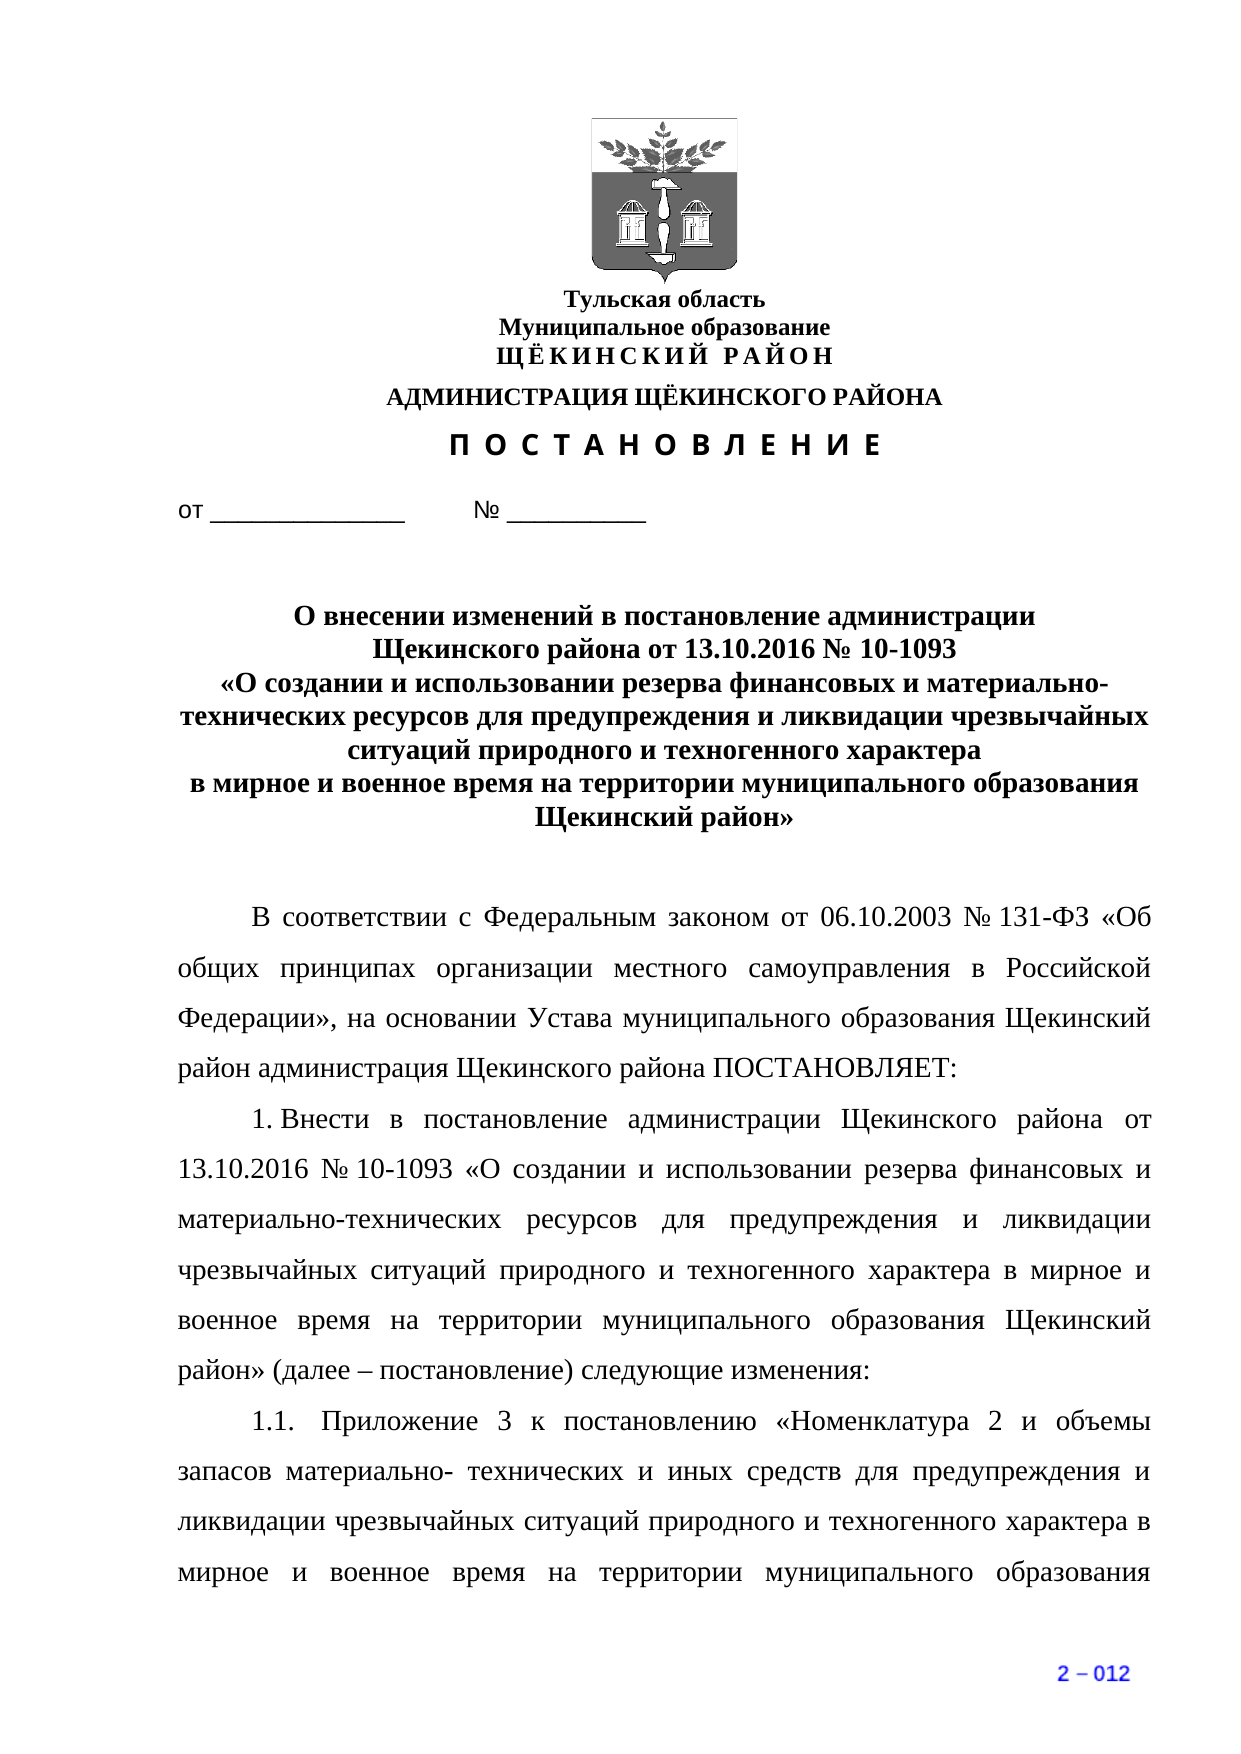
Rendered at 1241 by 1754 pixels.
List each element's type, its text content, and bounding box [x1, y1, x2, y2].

text 1. Внести в постановление администрации Щекинского района от 13.10.2016 № 10-1093 «О создании и использовании резерва финансовых и материально-технических ресурсов для предупреждения и ликвидации чрезвычайных ситуаций природного и техногенного характера в мирное и военное время на территории муниципального образования Щекинский район» (далее – постановление) следующие изменения: [177, 1101, 1152, 1386]
text Щекинского района от 13.10.2016 № 10-1093 [177, 631, 1152, 665]
text Тульская область [177, 284, 1152, 312]
text «О создании и использовании резерва финансовых и материально-технических ресурсов для предупреждения и ликвидации чрезвычайных [177, 665, 1152, 732]
text АДМИНИСТРАЦИЯ ЩЁКИНСКОГО РАЙОНА [177, 382, 1152, 411]
text О внесении изменений в постановление администрации [177, 598, 1152, 631]
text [177, 1403, 1152, 1587]
text в мирное и военное время на территории муниципального образования Щекинский район» [177, 765, 1152, 832]
title В соответствии с Федеральным законом от 06.10.2003 № 131-ФЗ «Об общих принципах организации местного самоуправления в Российской Федерации», на основании Устава муниципального образования Щекинский район администрация Щекинского района ПОСТАНОВЛЯЕТ: [177, 899, 1152, 1084]
text ситуаций природного и техногенного характера [177, 732, 1152, 765]
text Муниципальное образование [177, 312, 1152, 341]
text П О С Т А Н О В Л Е Н И Е [177, 424, 1152, 463]
text ЩЁКИНСКИЙ РАЙОН [177, 341, 1152, 370]
